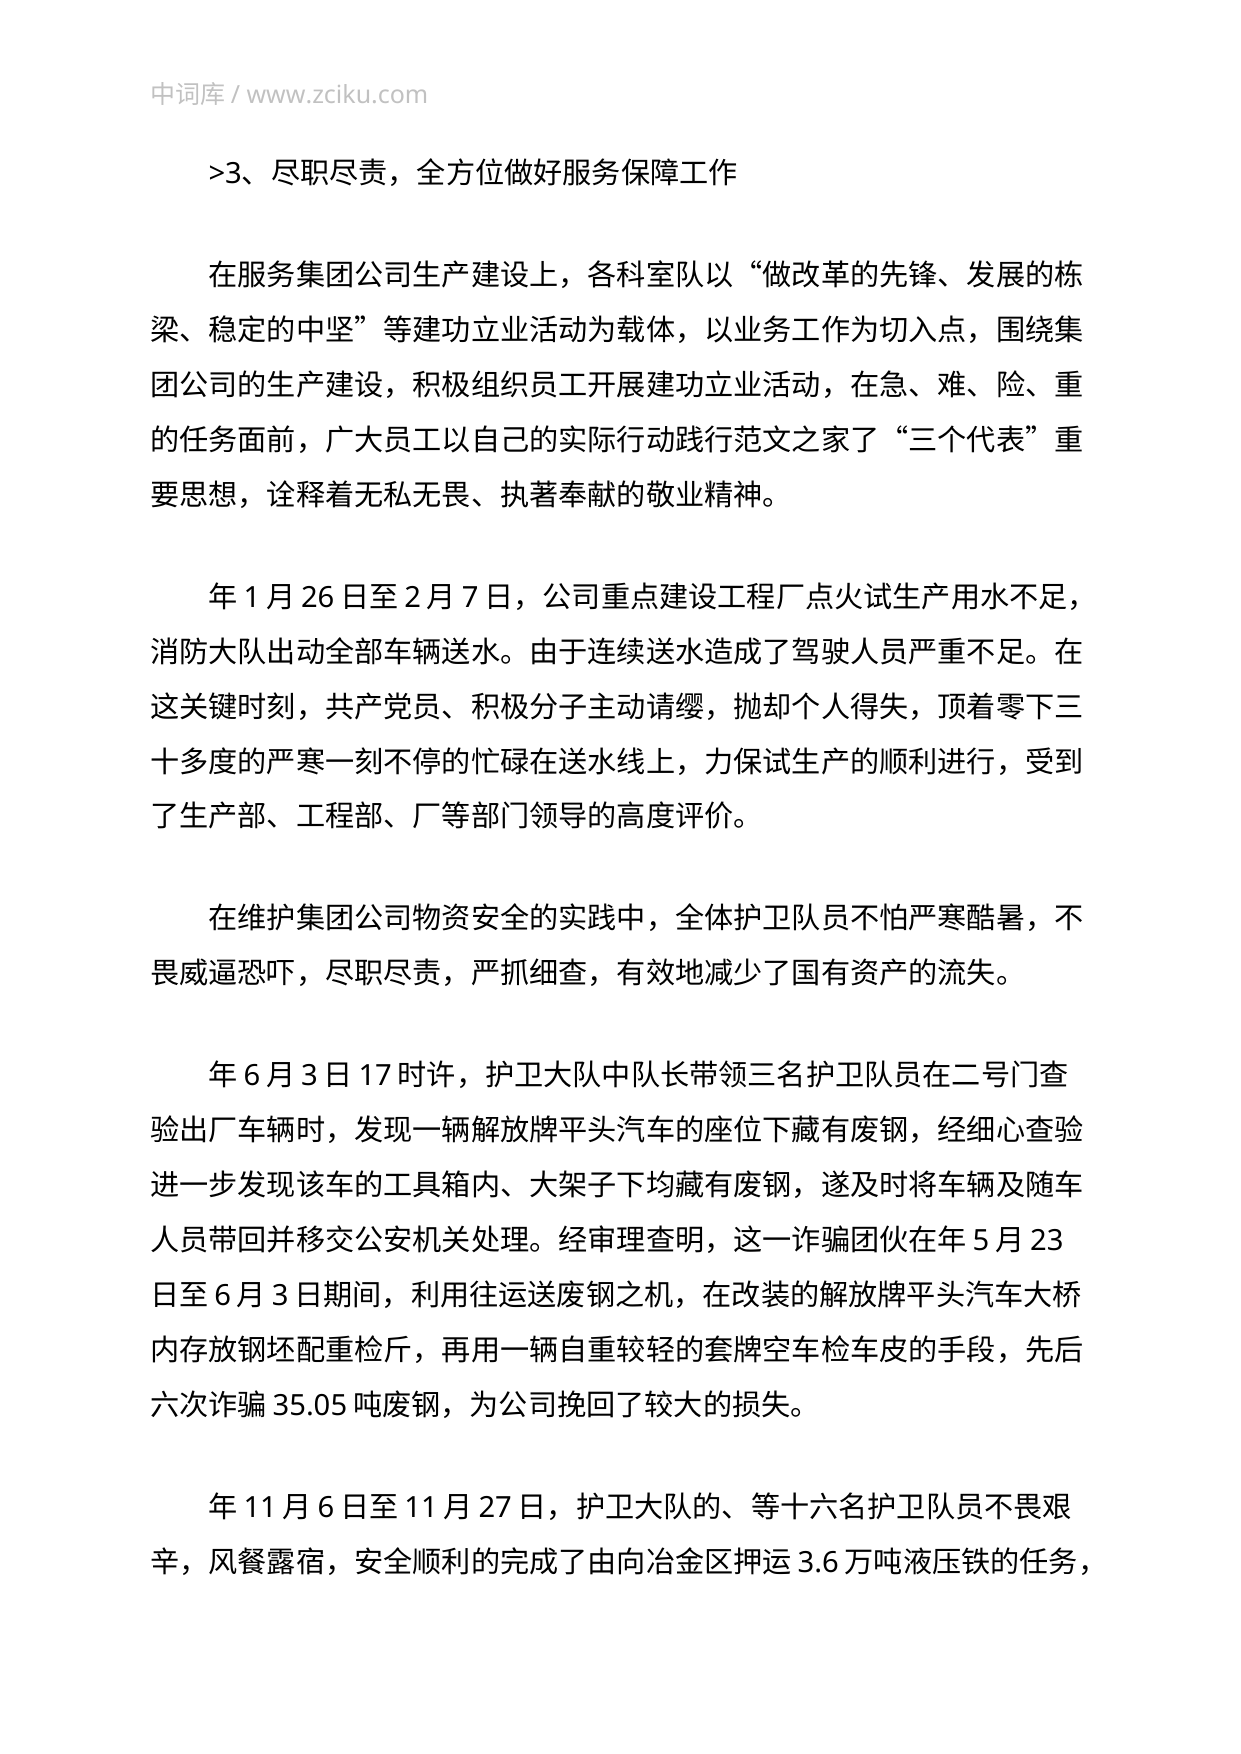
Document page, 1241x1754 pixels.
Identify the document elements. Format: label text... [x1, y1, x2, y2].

text 年6月3日17时许，护卫大队中队长带领三名护卫队员在二号门查验出厂车辆时，发现一辆解放牌平头汽车的座位下藏有废钢，经细心查验进一步发现该车的工具箱内、大架子下均藏有废钢，遂及时将车辆及随车人员带回并移交公安机关处理。经审理查明，这一诈骗团伙在年5月23日至6月3日期间，利用往运送废钢之机，在改装的解放牌平头汽车大桥内存放钢坯配重检斤，再用一辆自重较轻的套牌空车检车皮的手段，先后六次诈骗35.05吨废钢，为公司挽回了较大的损失。 [150, 1051, 1090, 1423]
text 在维护集团公司物资安全的实践中，全体护卫队员不怕严寒酷暑，不畏威逼恐吓，尽职尽责，严抓细查，有效地减少了国有资产的流失。 [150, 895, 1090, 992]
text 年1月26日至2月7日，公司重点建设工程厂点火试生产用水不足，消防大队出动全部车辆送水。由于连续送水造成了驾驶人员严重不足。在这关键时刻，共产党员、积极分子主动请缨，抛却个人得失，顶着零下三十多度的严寒一刻不停的忙碌在送水线上，力保试生产的顺利进行，受到了生产部、工程部、厂等部门领导的高度评价。 [150, 573, 1090, 835]
text >3、尽职尽责，全方位做好服务保障工作 [150, 150, 1090, 192]
text 在服务集团公司生产建设上，各科室队以“做改革的先锋、发展的栋梁、稳定的中坚”等建功立业活动为载体，以业务工作为切入点，围绕集团公司的生产建设，积极组织员工开展建功立业活动，在急、难、险、重的任务面前，广大员工以自己的实际行动践行范文之家了“三个代表”重要思想，诠释着无私无畏、执著奉献的敬业精神。 [150, 252, 1090, 514]
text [150, 1483, 1090, 1581]
